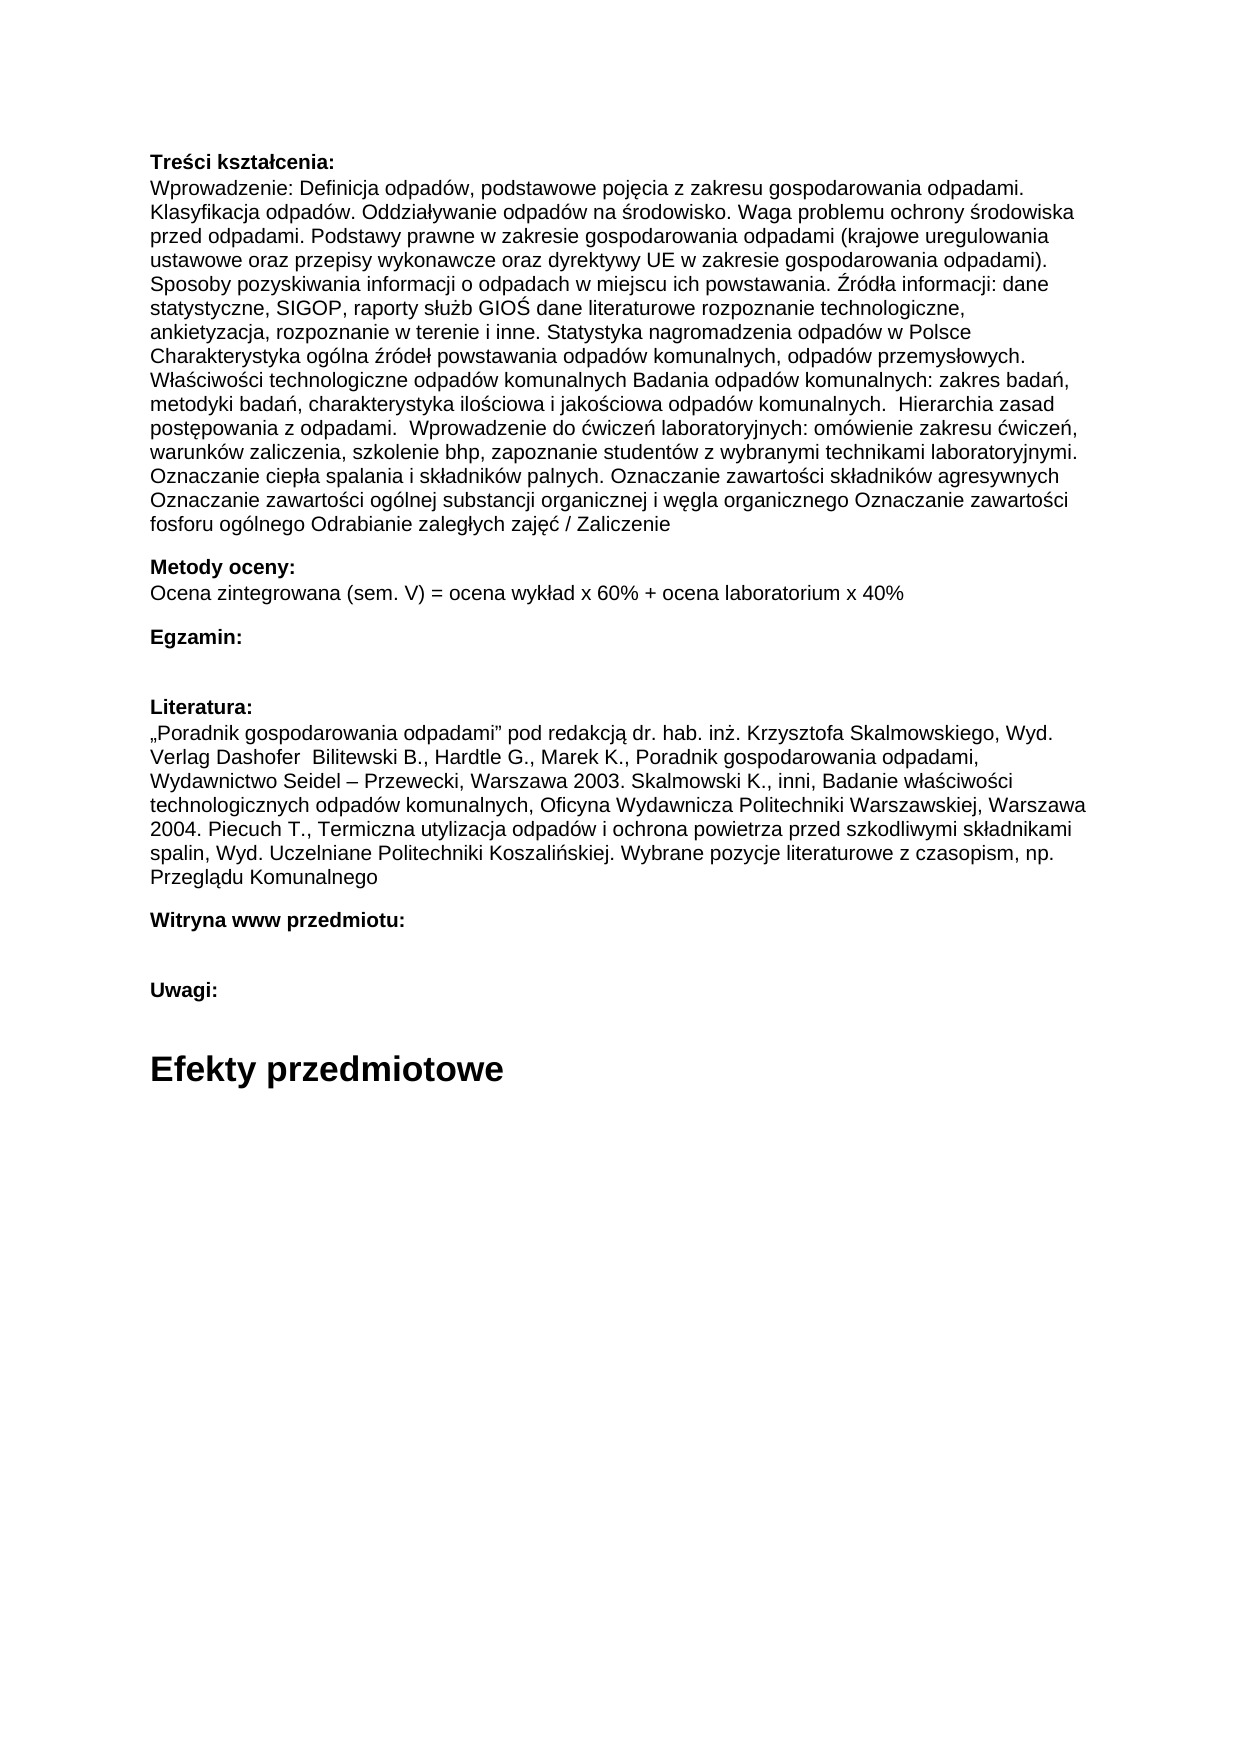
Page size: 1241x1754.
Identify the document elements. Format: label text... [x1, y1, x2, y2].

text Uwagi: [150, 978, 1090, 1002]
text „Poradnik gospodarowania odpadami” pod redakcją dr. hab. inż. Krzysztofa Skalmowskiego, Wyd. Verlag Dashofer Bilitewski B., Hardtle G., Marek K., Poradnik gospodarowania odpadami, Wydawnictwo Seidel – Przewecki, Warszawa 2003. Skalmowski K., inni, Badanie właściwości technologicznych odpadów komunalnych, Oficyna Wydawnicza Politechniki Warszawskiej, Warszawa 2004. Piecuch T., Termiczna utylizacja odpadów i ochrona powietrza przed szkodliwymi składnikami spalin, Wyd. Uczelniane Politechniki Koszalińskiej. Wybrane pozycje literaturowe z czasopism, np. Przeglądu Komunalnego [150, 721, 1090, 888]
text Egzamin: [150, 625, 1090, 649]
subtitle Efekty przedmiotowe [150, 1048, 1090, 1089]
text Treści kształcenia: [150, 150, 1090, 174]
text Literatura: [150, 695, 1090, 719]
text Wprowadzenie: Definicja odpadów, podstawowe pojęcia z zakresu gospodarowania odpadami. Klasyfikacja odpadów. Oddziaływanie odpadów na środowisko. Waga problemu ochrony środowiska przed odpadami. Podstawy prawne w zakresie gospodarowania odpadami (krajowe uregulowania ustawowe oraz przepisy wykonawcze oraz dyrektywy UE w zakresie gospodarowania odpadami). Sposoby pozyskiwania informacji o odpadach w miejscu ich powstawania. Źródła informacji: dane statystyczne, SIGOP, raporty służb GIOŚ dane literaturowe rozpoznanie technologiczne, ankietyzacja, rozpoznanie w terenie i inne. Statystyka nagromadzenia odpadów w Polsce Charakterystyka ogólna źródeł powstawania odpadów komunalnych, odpadów przemysłowych. Właściwości technologiczne odpadów komunalnych Badania odpadów komunalnych: zakres badań, metodyki badań, charakterystyka ilościowa i jakościowa odpadów komunalnych. Hierarchia zasad postępowania z odpadami. Wprowadzenie do ćwiczeń laboratoryjnych: omówienie zakresu ćwiczeń, warunków zaliczenia, szkolenie bhp, zapoznanie studentów z wybranymi technikami laboratoryjnymi. Oznaczanie ciepła spalania i składników palnych. Oznaczanie zawartości składników agresywnych Oznaczanie zawartości ogólnej substancji organicznej i węgla organicznego Oznaczanie zawartości fosforu ogólnego Odrabianie zaległych zajęć / Zaliczenie [150, 176, 1090, 535]
text Metody oceny: [150, 555, 1090, 579]
text Ocena zintegrowana (sem. V) = ocena wykład x 60% + ocena laboratorium x 40% [150, 581, 1090, 605]
text Witryna www przedmiotu: [150, 908, 1090, 932]
